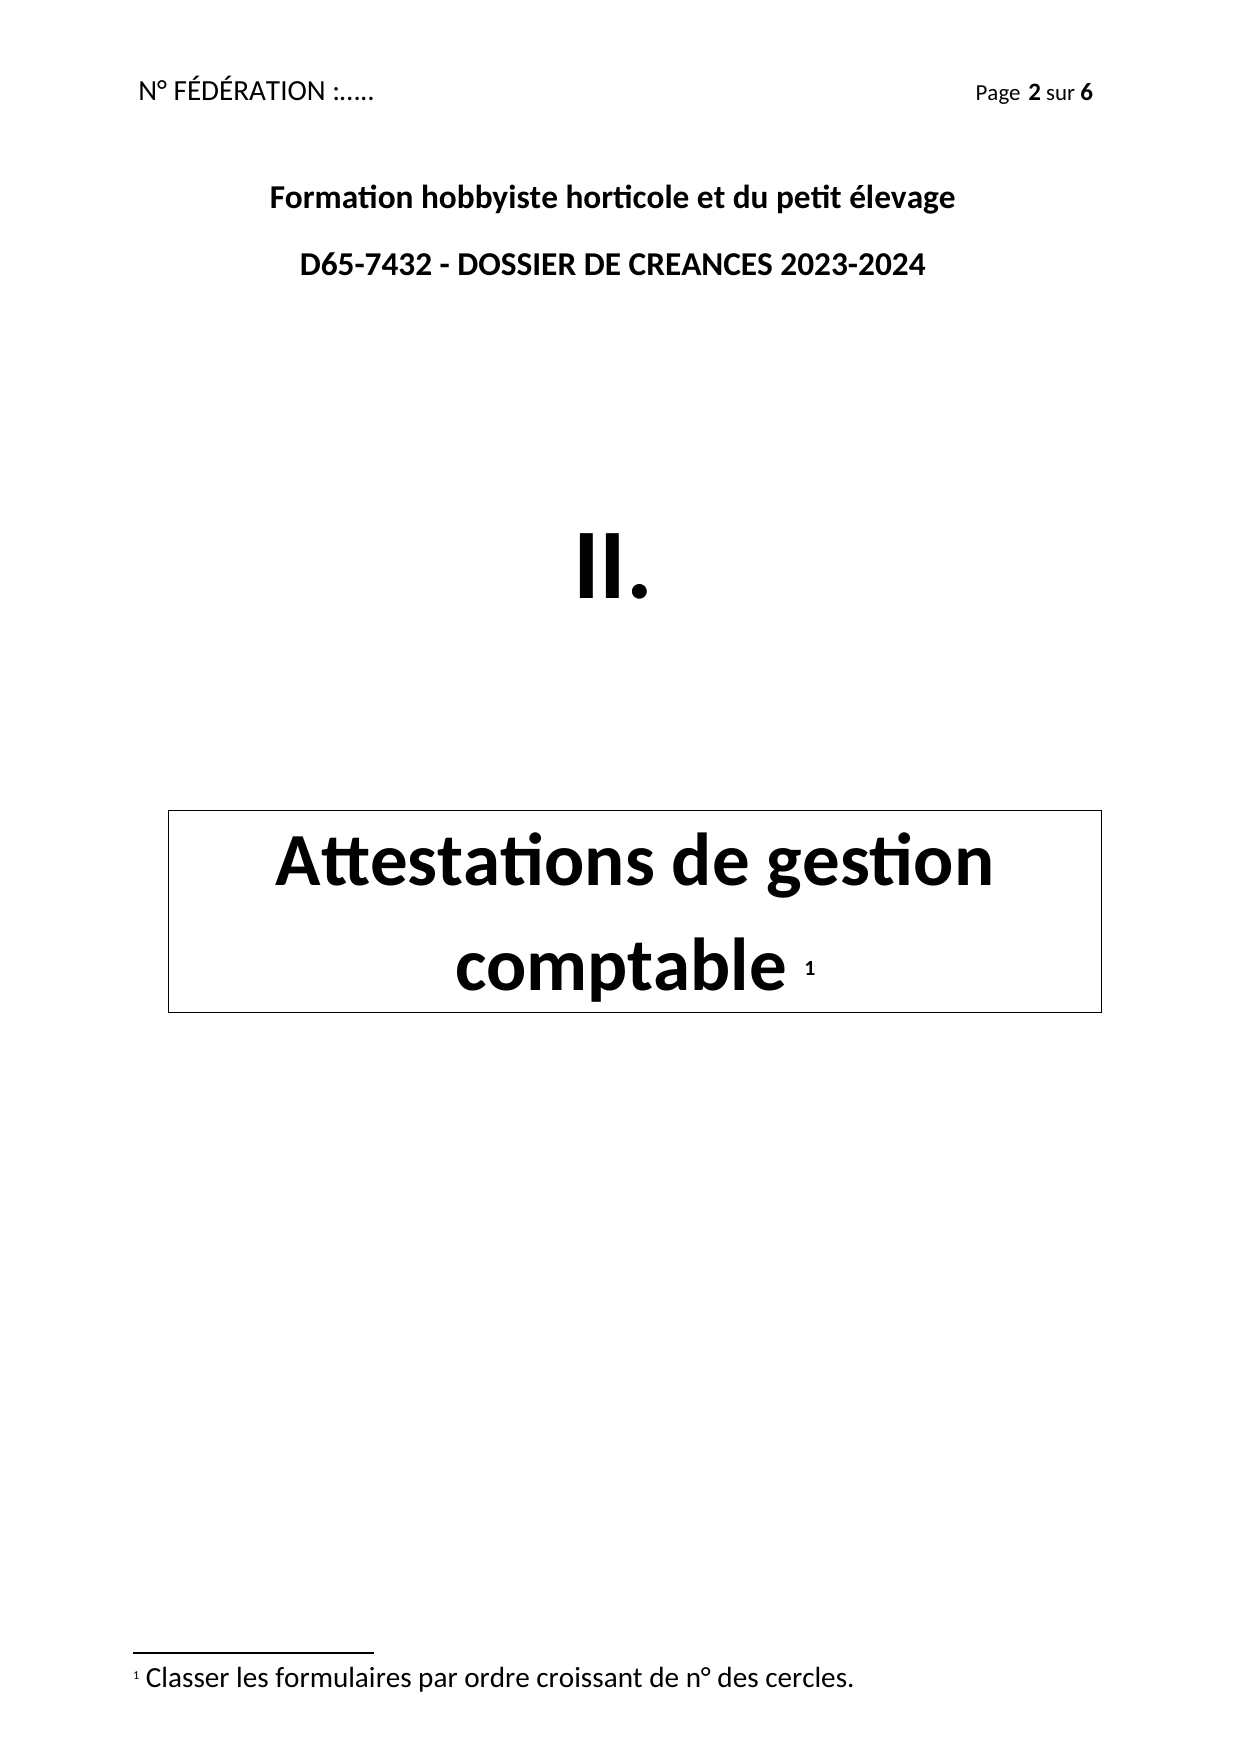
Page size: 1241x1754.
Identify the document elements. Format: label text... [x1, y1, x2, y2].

list Attestations de gestion comptable [169, 811, 1101, 1012]
text II. [133, 501, 1093, 623]
